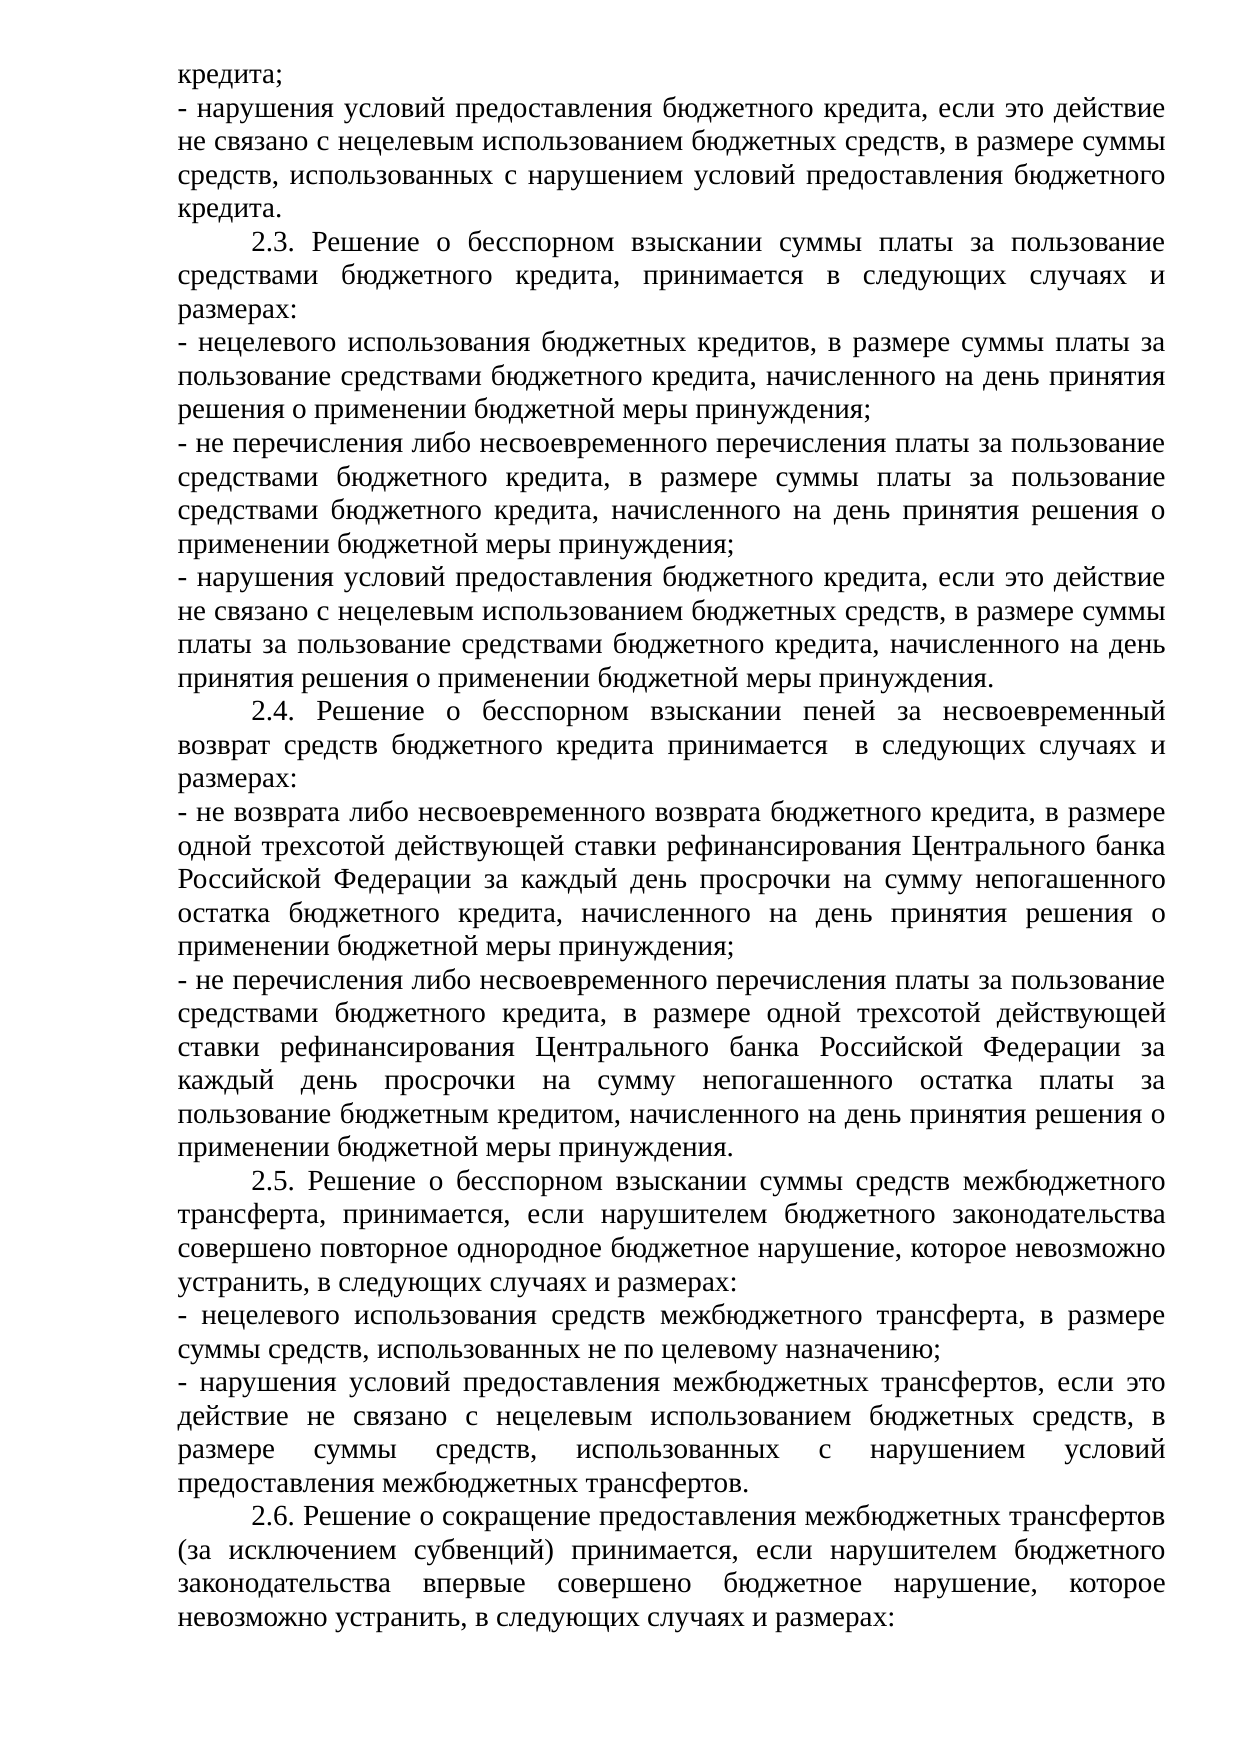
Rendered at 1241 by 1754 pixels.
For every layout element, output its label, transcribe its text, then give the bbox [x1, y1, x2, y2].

text - нецелевого использования средств межбюджетного трансферта, в размере суммы средств, использованных не по целевому назначению; [177, 1297, 1166, 1364]
text - нарушения условий предоставления межбюджетных трансфертов, если это действие не связано с нецелевым использованием бюджетных средств, в размере суммы средств, использованных с нарушением условий предоставления межбюджетных трансфертов. [177, 1364, 1166, 1498]
text - не возврата либо несвоевременного возврата бюджетного кредита, в размере одной трехсотой действующей ставки рефинансирования Центрального банка Российской Федерации за каждый день просрочки на сумму непогашенного остатка бюджетного кредита, начисленного на день принятия решения о применении бюджетной меры принуждения; [177, 794, 1166, 962]
text - не перечисления либо несвоевременного перечисления платы за пользование средствами бюджетного кредита, в размере суммы платы за пользование средствами бюджетного кредита, начисленного на день принятия решения о применении бюджетной меры принуждения; [177, 425, 1166, 559]
text - не перечисления либо несвоевременного перечисления платы за пользование средствами бюджетного кредита, в размере одной трехсотой действующей ставки рефинансирования Центрального банка Российской Федерации за каждый день просрочки на сумму непогашенного остатка платы за пользование бюджетным кредитом, начисленного на день принятия решения о применении бюджетной меры принуждения. [177, 962, 1166, 1163]
text 2.5. Решение о бесспорном взыскании суммы средств межбюджетного трансферта, принимается, если нарушителем бюджетного законодательства совершено повторное однородное бюджетное нарушение, которое невозможно устранить, в следующих случаях и размерах: [177, 1163, 1166, 1297]
text - нарушения условий предоставления бюджетного кредита, если это действие не связано с нецелевым использованием бюджетных средств, в размере суммы средств, использованных с нарушением условий предоставления бюджетного кредита. [177, 90, 1166, 224]
text 2.6. Решение о сокращение предоставления межбюджетных трансфертов (за исключением субвенций) принимается, если нарушителем бюджетного законодательства впервые совершено бюджетное нарушение, которое невозможно устранить, в следующих случаях и размерах: [177, 1498, 1166, 1633]
text 2.3. Решение о бесспорном взыскании суммы платы за пользование средствами бюджетного кредита, принимается в следующих случаях и размерах: [177, 224, 1166, 324]
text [177, 56, 1166, 90]
text - нарушения условий предоставления бюджетного кредита, если это действие не связано с нецелевым использованием бюджетных средств, в размере суммы платы за пользование средствами бюджетного кредита, начисленного на день принятия решения о применении бюджетной меры принуждения. [177, 559, 1166, 693]
text - нецелевого использования бюджетных кредитов, в размере суммы платы за пользование средствами бюджетного кредита, начисленного на день принятия решения о применении бюджетной меры принуждения; [177, 324, 1166, 425]
text 2.4. Решение о бесспорном взыскании пеней за несвоевременный возврат средств бюджетного кредита принимается в следующих случаях и размерах: [177, 693, 1166, 794]
